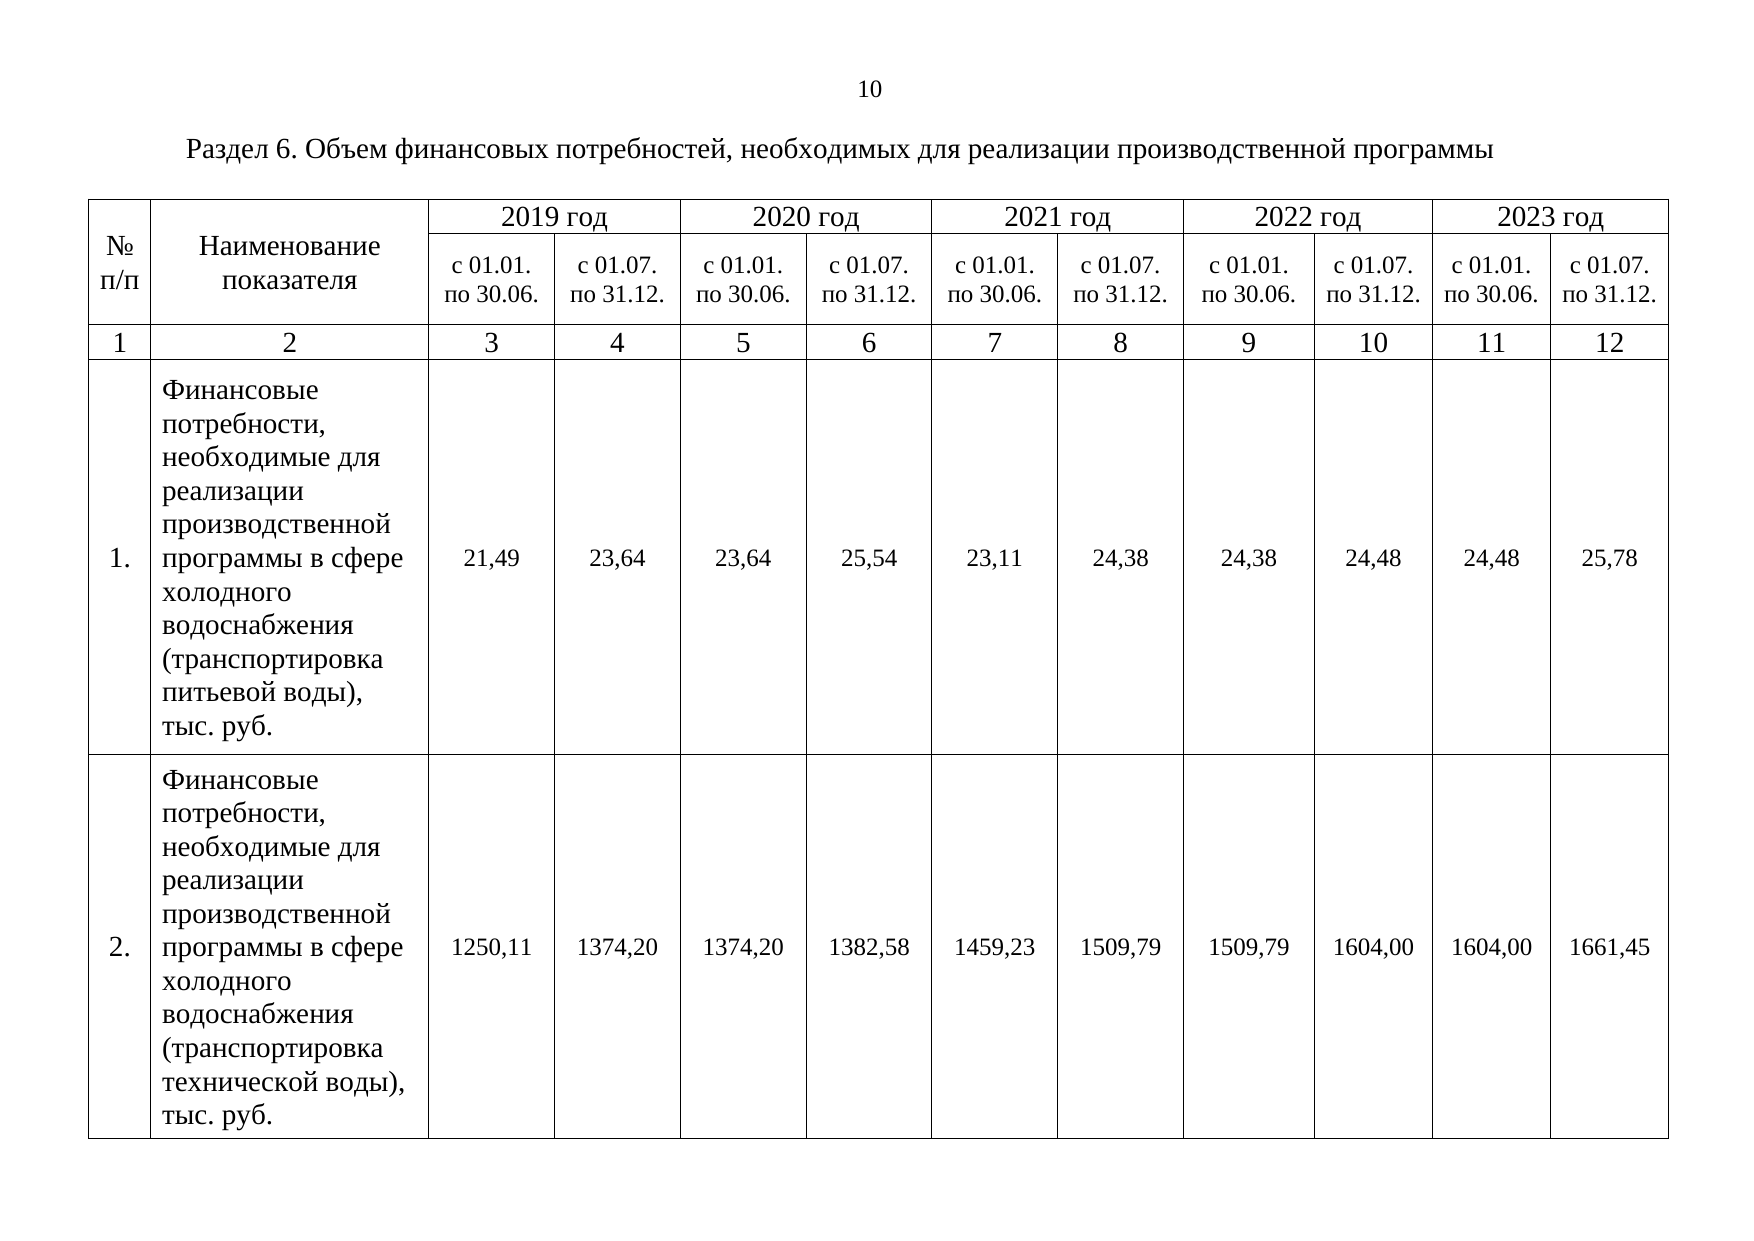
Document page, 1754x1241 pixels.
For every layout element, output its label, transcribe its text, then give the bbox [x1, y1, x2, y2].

table_cell 1374,20 [555, 755, 680, 1137]
table_cell с 01.07. по 31.12. [1315, 234, 1432, 324]
table_header 2022 год [1184, 200, 1432, 233]
table_cell 24,38 [1184, 360, 1314, 754]
table_cell 1374,20 [681, 755, 806, 1137]
table_cell 25,54 [807, 360, 931, 754]
table_cell Финансовые потребности, необходимые для реализации производственной программы в сфере холодного водоснабжения (транспортировка технической воды), тыс. руб. [151, 755, 428, 1137]
table_cell 10 [1315, 325, 1432, 359]
table_cell с 01.01. по 30.06. [429, 234, 554, 324]
table_cell 11 [1433, 325, 1550, 359]
table_cell 1. [89, 360, 150, 754]
table_cell с 01.01. по 30.06. [1184, 234, 1314, 324]
table_cell 25,78 [1551, 360, 1668, 754]
table_cell 1509,79 [1184, 755, 1314, 1137]
table_cell с 01.07. по 31.12. [1058, 234, 1183, 324]
table_header 2019 год [429, 200, 680, 233]
table_cell 24,38 [1058, 360, 1183, 754]
table_cell 1 [89, 325, 150, 359]
table_cell 3 [429, 325, 554, 359]
table_cell 23,64 [555, 360, 680, 754]
table_cell 1604,00 [1315, 755, 1432, 1137]
table_cell 24,48 [1315, 360, 1432, 754]
table_cell 24,48 [1433, 360, 1550, 754]
table_cell с 01.01. по 30.06. [932, 234, 1057, 324]
table_cell Финансовые потребности, необходимые для реализации производственной программы в сфере холодного водоснабжения (транспортировка питьевой воды), тыс. руб. [151, 360, 428, 754]
table_cell 6 [807, 325, 931, 359]
table_cell 5 [681, 325, 806, 359]
table_cell 1459,23 [932, 755, 1057, 1137]
table_cell с 01.07. по 31.12. [807, 234, 931, 324]
table_cell 23,64 [681, 360, 806, 754]
table_cell 9 [1184, 325, 1314, 359]
table_cell с 01.07. по 31.12. [555, 234, 680, 324]
table_cell 21,49 [429, 360, 554, 754]
table_header № п/п [89, 200, 150, 324]
table_cell 4 [555, 325, 680, 359]
table_header 2020 год [681, 200, 931, 233]
table_cell 7 [932, 325, 1057, 359]
table_header Наименование показателя [151, 200, 428, 324]
table_cell 23,11 [932, 360, 1057, 754]
table_header 2021 год [932, 200, 1183, 233]
table_cell 1661,45 [1551, 755, 1668, 1137]
table_cell 2. [89, 755, 150, 1137]
table_cell 2 [151, 325, 428, 359]
table_cell 8 [1058, 325, 1183, 359]
table_cell 1509,79 [1058, 755, 1183, 1137]
table_cell 1250,11 [429, 755, 554, 1137]
table_cell с 01.01. по 30.06. [681, 234, 806, 324]
table_cell с 01.01. по 30.06. [1433, 234, 1550, 324]
table_cell 1604,00 [1433, 755, 1550, 1137]
table_header 2023 год [1433, 200, 1668, 233]
table_cell 12 [1551, 325, 1668, 359]
table_cell 1382,58 [807, 755, 931, 1137]
text Раздел 6. Объем финансовых потребностей, необходимых для реализации производственной программы [15, 131, 1665, 165]
table_cell с 01.07. по 31.12. [1551, 234, 1668, 324]
